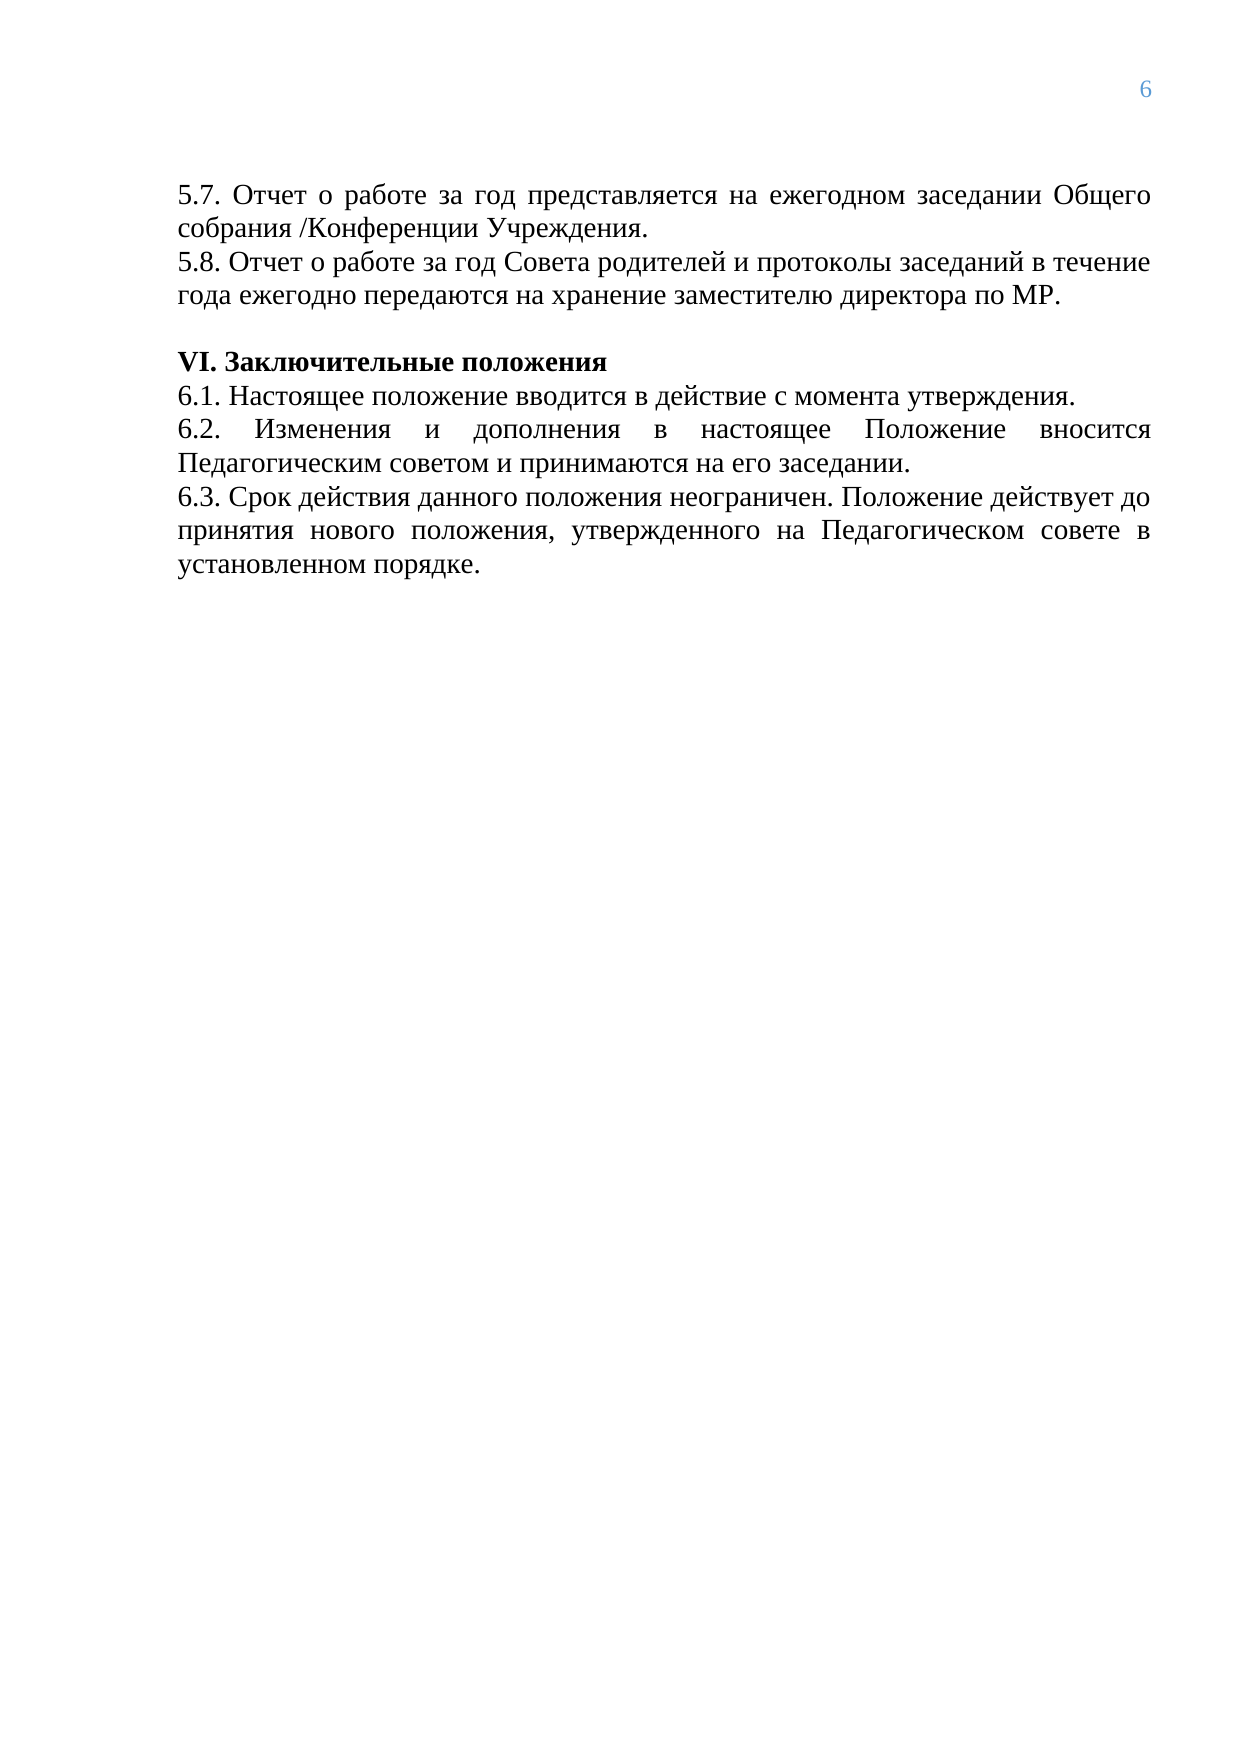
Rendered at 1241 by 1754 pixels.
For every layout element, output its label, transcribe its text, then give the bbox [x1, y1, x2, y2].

list 6.3. Срок действия данного положения неограничен. Положение действует до принятия нового положения, утвержденного на Педагогическом совете в установленном порядке. [177, 479, 1152, 579]
list 5.8. Отчет о работе за год Совета родителей и протоколы заседаний в течение года ежегодно передаются на хранение заместителю директора по МР. [177, 244, 1152, 311]
list 6.1. Настоящее положение вводится в действие с момента утверждения. [177, 378, 1152, 412]
list 6.2. Изменения и дополнения в настоящее Положение вносится Педагогическим советом и принимаются на его заседании. [177, 412, 1152, 479]
list 5.7. Отчет о работе за год представляется на ежегодном заседании Общего собрания /Конференции Учреждения. [177, 177, 1152, 244]
list VI. Заключительные положения [177, 344, 1152, 378]
